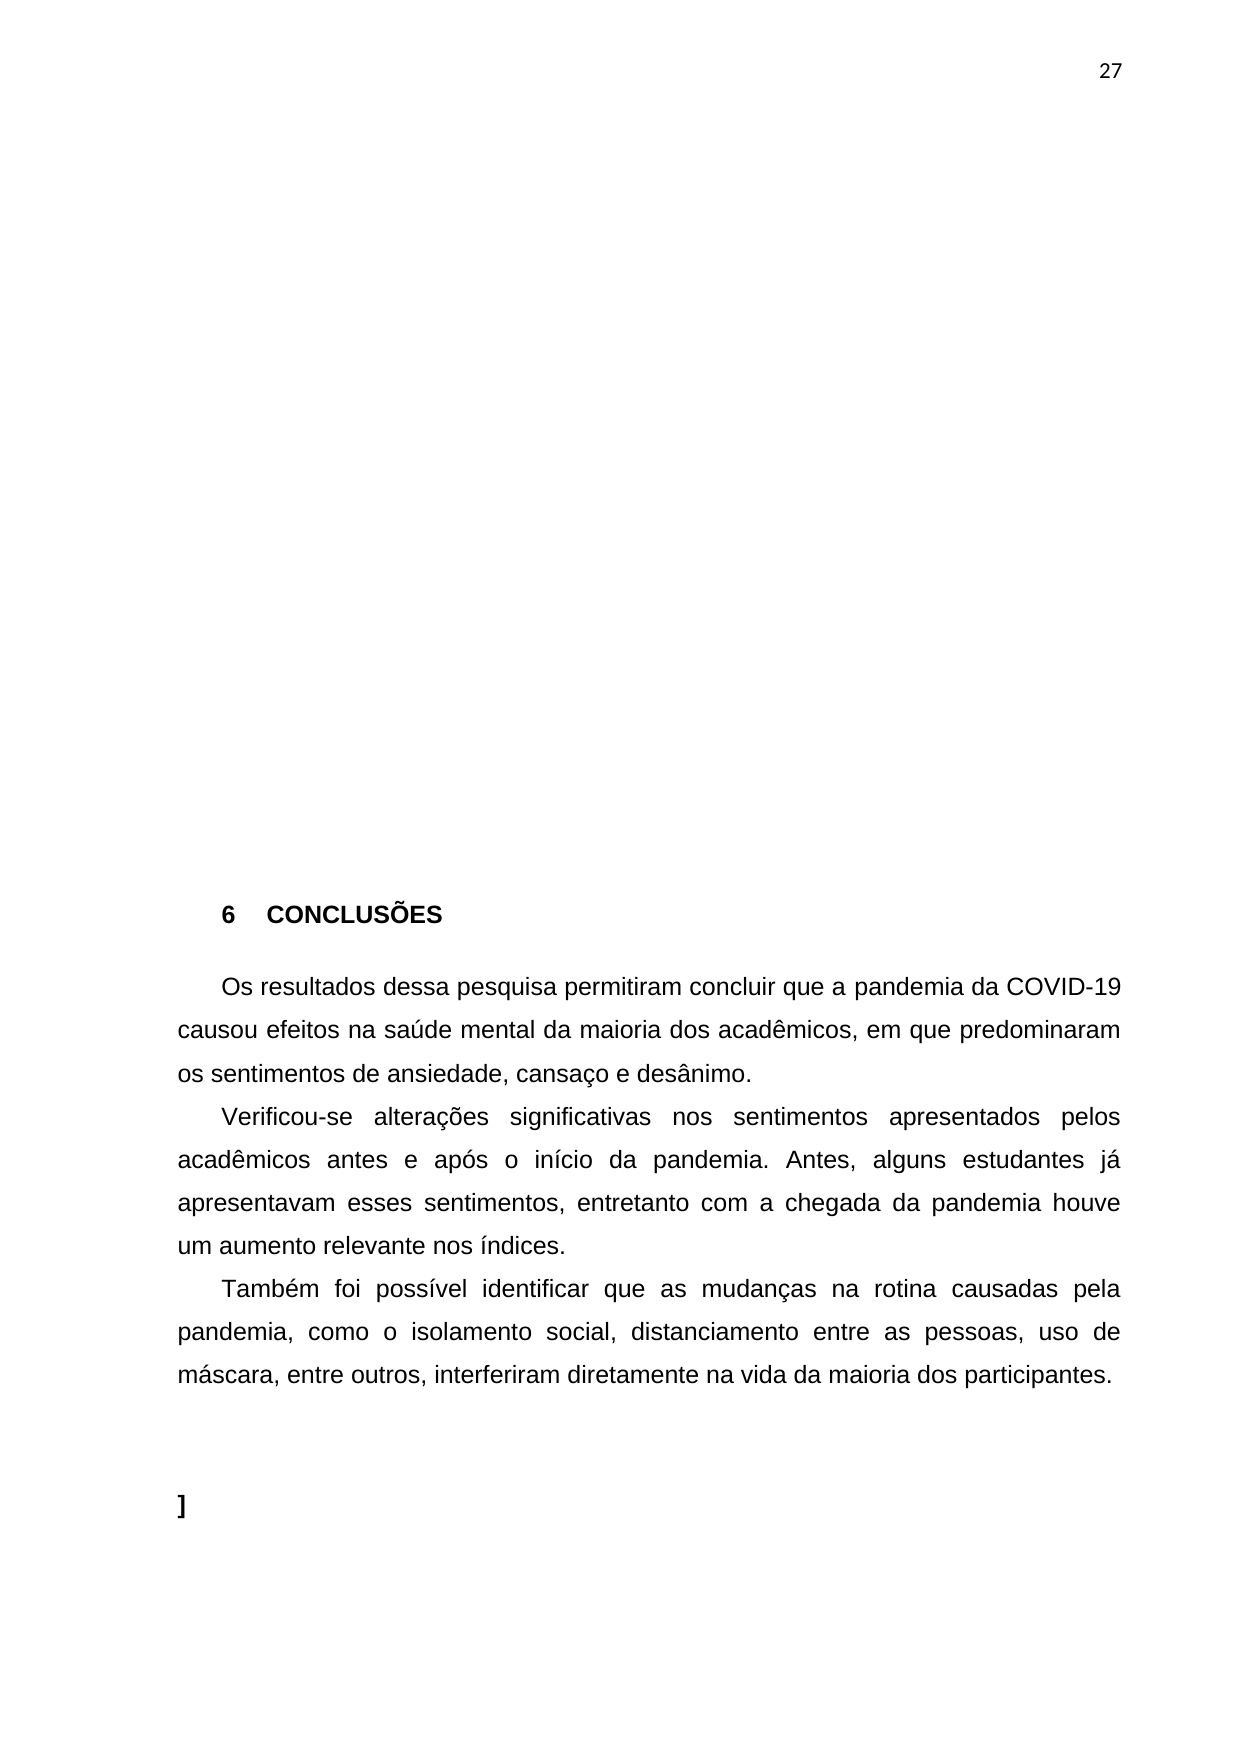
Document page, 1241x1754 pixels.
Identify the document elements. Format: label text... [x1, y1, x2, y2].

text Verificou-se alterações significativas nos sentimentos apresentados pelos acadêmicos antes e após o início da pandemia. Antes, alguns estudantes já apresentavam esses sentimentos, entretanto com a chegada da pandemia houve um aumento relevante nos índices. [177, 1102, 1122, 1260]
subtitle CONCLUSÕES [221, 901, 1122, 929]
text Também foi possível identificar que as mudanças na rotina causadas pela pandemia, como o isolamento social, distanciamento entre as pessoas, uso de máscara, entre outros, interferiram diretamente na vida da maioria dos participantes. [177, 1274, 1122, 1389]
text ] [177, 1490, 1122, 1519]
text Os resultados dessa pesquisa permitiram concluir que a pandemia da COVID-19 causou efeitos na saúde mental da maioria dos acadêmicos, em que predominaram os sentimentos de ansiedade, cansaço e desânimo. [177, 972, 1122, 1087]
